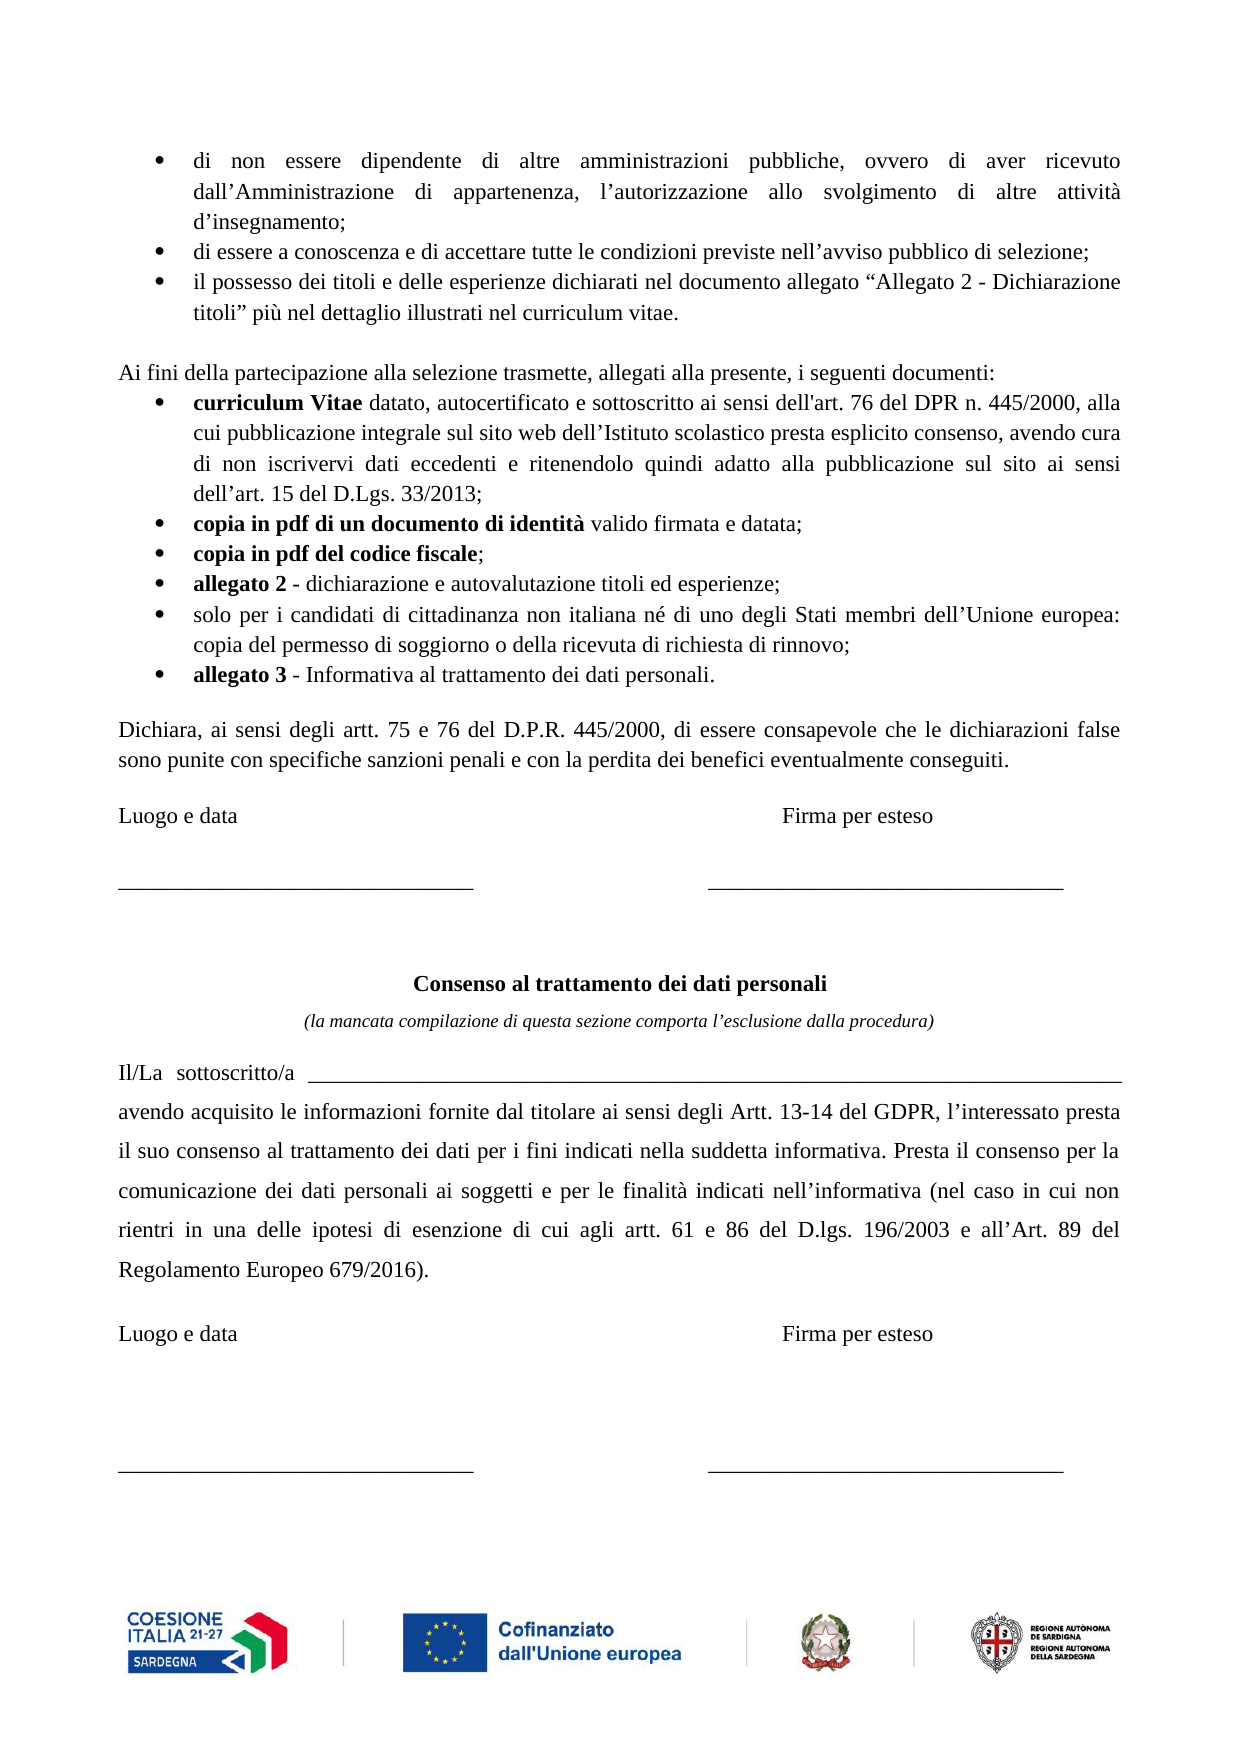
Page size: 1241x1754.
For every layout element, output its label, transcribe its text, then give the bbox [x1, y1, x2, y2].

list copia in pdf di un documento di identità valido firmata e datata; [156, 510, 1122, 536]
list curriculum Vitae datato, autocertificato e sottoscritto ai sensi dell'art. 76 del DPR n. 445/2000, alla cui pubblicazione integrale sul sito web dell’Istituto scolastico presta esplicito consenso, avendo cura di non iscrivervi dati eccedenti e ritenendolo quindi adatto alla pubblicazione sul sito ai sensi dell’art. 15 del D.Lgs. 33/2013; [156, 389, 1122, 506]
list il possesso dei titoli e delle esperienze dichiarati nel documento allegato “Allegato 2 - Dichiarazione titoli” più nel dettaglio illustrati nel curriculum vitae. [156, 268, 1122, 325]
list allegato 2 - dichiarazione e autovalutazione titoli ed esperienze; [156, 571, 1122, 597]
text Luogo e data Firma per esteso [118, 802, 1122, 828]
list di essere a conoscenza e di accettare tutte le condizioni previste nell’avviso pubblico di selezione; [156, 238, 1122, 264]
text Il/La sottoscritto/a _______________________________________________________________________ avendo acquisito le informazioni fornite dal titolare ai sensi degli Artt. 13-14 del GDPR, l’interessato presta il suo consenso al trattamento dei dati per i fini indicati nella suddetta informativa. Presta il consenso per la comunicazione dei dati personali ai soggetti e per le finalità indicati nell’informativa (nel caso in cui non rientri in una delle ipotesi di esenzione di cui agli artt. 61 e 86 del D.lgs. 196/2003 e all’Art. 89 del Regolamento Europeo 679/2016). [118, 1059, 1122, 1282]
list copia in pdf del codice fiscale; [156, 540, 1122, 567]
text Dichiara, ai sensi degli artt. 75 e 76 del D.P.R. 445/2000, di essere consapevole che le dichiarazioni false sono punite con specifiche sanzioni penali e con la perdita dei benefici eventualmente conseguiti. [118, 716, 1122, 773]
text _______________________________ _______________________________ [118, 1449, 1122, 1476]
text (la mancata compilazione di questa sezione comporta l’esclusione dalla procedura) [118, 1010, 1122, 1031]
text Ai fini della partecipazione alla selezione trasmette, allegati alla presente, i seguenti documenti: [118, 359, 1122, 385]
list allegato 3 - Informativa al trattamento dei dati personali. [156, 661, 1122, 687]
text Luogo e data Firma per esteso [118, 1321, 1122, 1347]
text Consenso al trattamento dei dati personali [118, 970, 1122, 997]
text _______________________________ _______________________________ [118, 866, 1122, 893]
list solo per i candidati di cittadinanza non italiana né di uno degli Stati membri dell’Unione europea: copia del permesso di soggiorno o della ricevuta di richiesta di rinnovo; [156, 601, 1122, 657]
list di non essere dipendente di altre amministrazioni pubbliche, ovvero di aver ricevuto dall’Amministrazione di appartenenza, l’autorizzazione allo svolgimento di altre attività d’insegnamento; [156, 148, 1122, 234]
